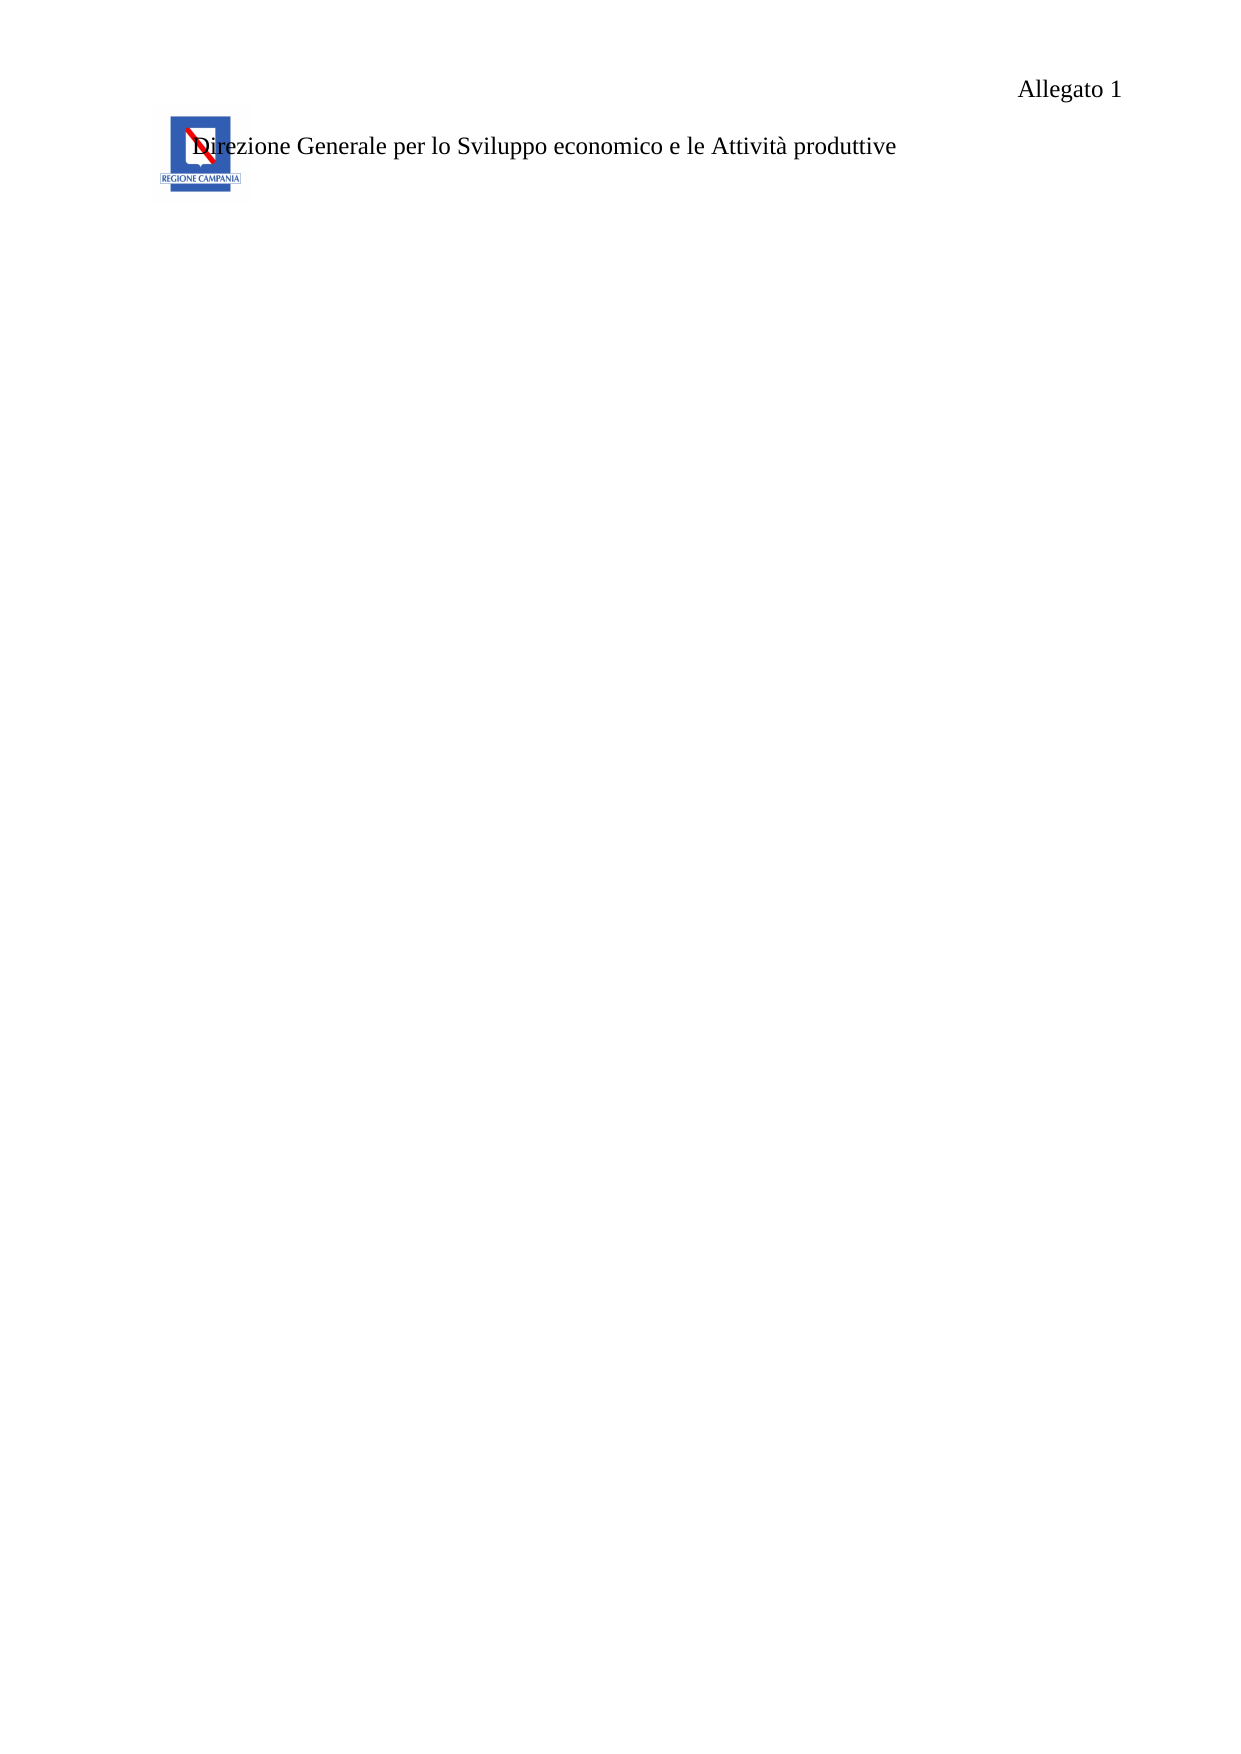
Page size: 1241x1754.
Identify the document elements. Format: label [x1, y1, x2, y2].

picture [150, 104, 250, 204]
